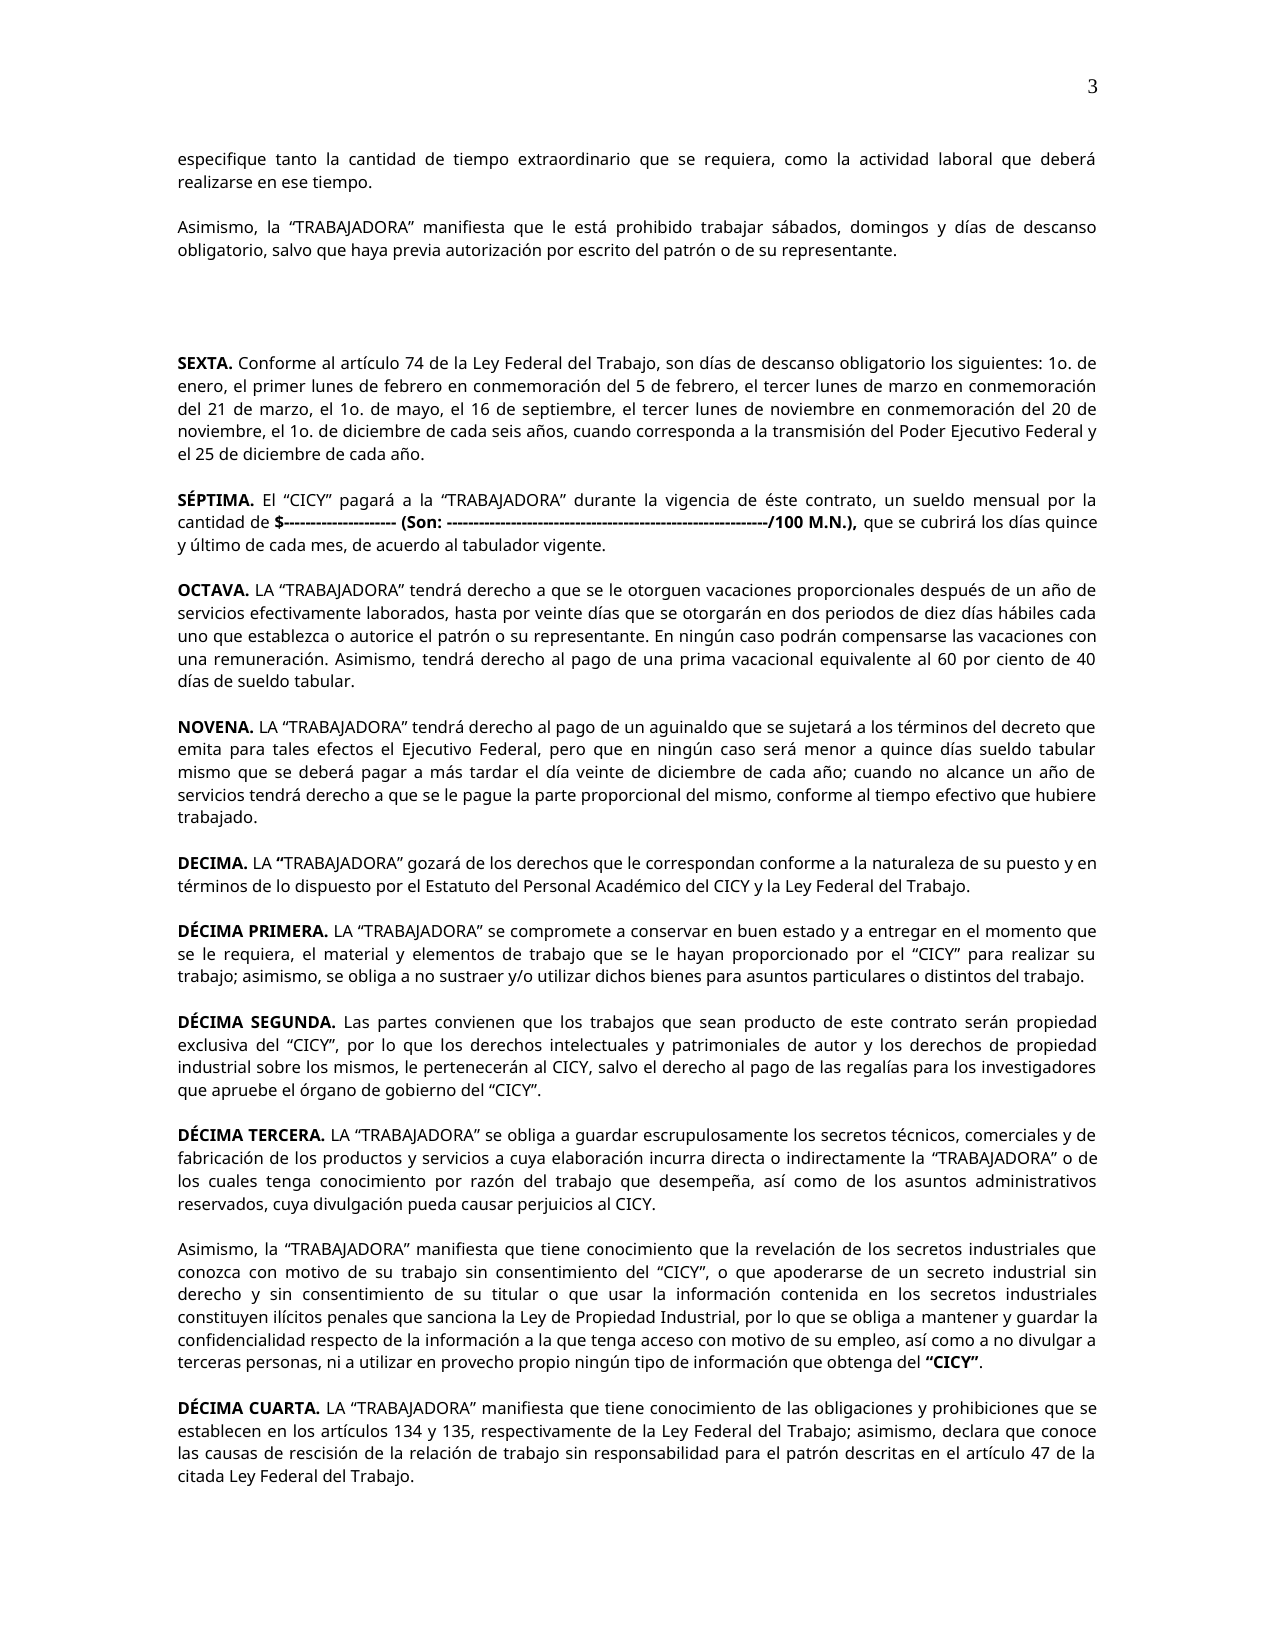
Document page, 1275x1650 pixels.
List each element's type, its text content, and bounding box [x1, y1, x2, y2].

text DECIMA. LA “TRABAJADORA” gozará de los derechos que le correspondan conforme a la naturaleza de su puesto y en términos de lo dispuesto por el Estatuto del Personal Académico del CICY y la Ley Federal del Trabajo. [177, 852, 1098, 897]
text DÉCIMA CUARTA. LA “TRABAJADORA” manifiesta que tiene conocimiento de las obligaciones y prohibiciones que se establecen en los artículos 134 y 135, respectivamente de la Ley Federal del Trabajo; asimismo, declara que conoce las causas de rescisión de la relación de trabajo sin responsabilidad para el patrón descritas en el artículo 47 de la citada Ley Federal del Trabajo. [177, 1397, 1098, 1487]
text DÉCIMA TERCERA. LA “TRABAJADORA” se obliga a guardar escrupulosamente los secretos técnicos, comerciales y de fabricación de los productos y servicios a cuya elaboración incurra directa o indirectamente la “TRABAJADORA” o de los cuales tenga conocimiento por razón del trabajo que desempeña, así como de los asuntos administrativos reservados, cuya divulgación pueda causar perjuicios al CICY. [177, 1124, 1098, 1215]
text DÉCIMA PRIMERA. LA “TRABAJADORA” se compromete a conservar en buen estado y a entregar en el momento que se le requiera, el material y elementos de trabajo que se le hayan proporcionado por el “CICY” para realizar su trabajo; asimismo, se obliga a no sustraer y/o utilizar dichos bienes para asuntos particulares o distintos del trabajo. [177, 920, 1098, 988]
text SEXTA. Conforme al artículo 74 de la Ley Federal del Trabajo, son días de descanso obligatorio los siguientes: 1o. de enero, el primer lunes de febrero en conmemoración del 5 de febrero, el tercer lunes de marzo en conmemoración del 21 de marzo, el 1o. de mayo, el 16 de septiembre, el tercer lunes de noviembre en conmemoración del 20 de noviembre, el 1o. de diciembre de cada seis años, cuando corresponda a la transmisión del Poder Ejecutivo Federal y el 25 de diciembre de cada año. [177, 352, 1098, 466]
text NOVENA. LA “TRABAJADORA” tendrá derecho al pago de un aguinaldo que se sujetará a los términos del decreto que emita para tales efectos el Ejecutivo Federal, pero que en ningún caso será menor a quince días sueldo tabular mismo que se deberá pagar a más tardar el día veinte de diciembre de cada año; cuando no alcance un año de servicios tendrá derecho a que se le pague la parte proporcional del mismo, conforme al tiempo efectivo que hubiere trabajado. [177, 715, 1098, 829]
text SÉPTIMA. El “CICY” pagará a la “TRABAJADORA” durante la vigencia de éste contrato, un sueldo mensual por la cantidad de $--------------------- (Son: ------------------------------------------------------------/100 M.N.), que se cubrirá los días quince y último de cada mes, de acuerdo al tabulador vigente. [177, 488, 1098, 556]
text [177, 148, 1098, 193]
text OCTAVA. LA “TRABAJADORA” tendrá derecho a que se le otorguen vacaciones proporcionales después de un año de servicios efectivamente laborados, hasta por veinte días que se otorgarán en dos periodos de diez días hábiles cada uno que establezca o autorice el patrón o su representante. En ningún caso podrán compensarse las vacaciones con una remuneración. Asimismo, tendrá derecho al pago de una prima vacacional equivalente al 60 por ciento de 40 días de sueldo tabular. [177, 579, 1098, 693]
text Asimismo, la “TRABAJADORA” manifiesta que tiene conocimiento que la revelación de los secretos industriales que conozca con motivo de su trabajo sin consentimiento del “CICY”, o que apoderarse de un secreto industrial sin derecho y sin consentimiento de su titular o que usar la información contenida en los secretos industriales constituyen ilícitos penales que sanciona la Ley de Propiedad Industrial, por lo que se obliga a mantener y guardar la confidencialidad respecto de la información a la que tenga acceso con motivo de su empleo, así como a no divulgar a terceras personas, ni a utilizar en provecho propio ningún tipo de información que obtenga del “CICY”. [177, 1238, 1098, 1374]
text Asimismo, la “TRABAJADORA” manifiesta que le está prohibido trabajar sábados, domingos y días de descanso obligatorio, salvo que haya previa autorización por escrito del patrón o de su representante. [177, 216, 1098, 261]
text DÉCIMA SEGUNDA. Las partes convienen que los trabajos que sean producto de este contrato serán propiedad exclusiva del “CICY”, por lo que los derechos intelectuales y patrimoniales de autor y los derechos de propiedad industrial sobre los mismos, le pertenecerán al CICY, salvo el derecho al pago de las regalías para los investigadores que apruebe el órgano de gobierno del “CICY”. [177, 1011, 1098, 1101]
